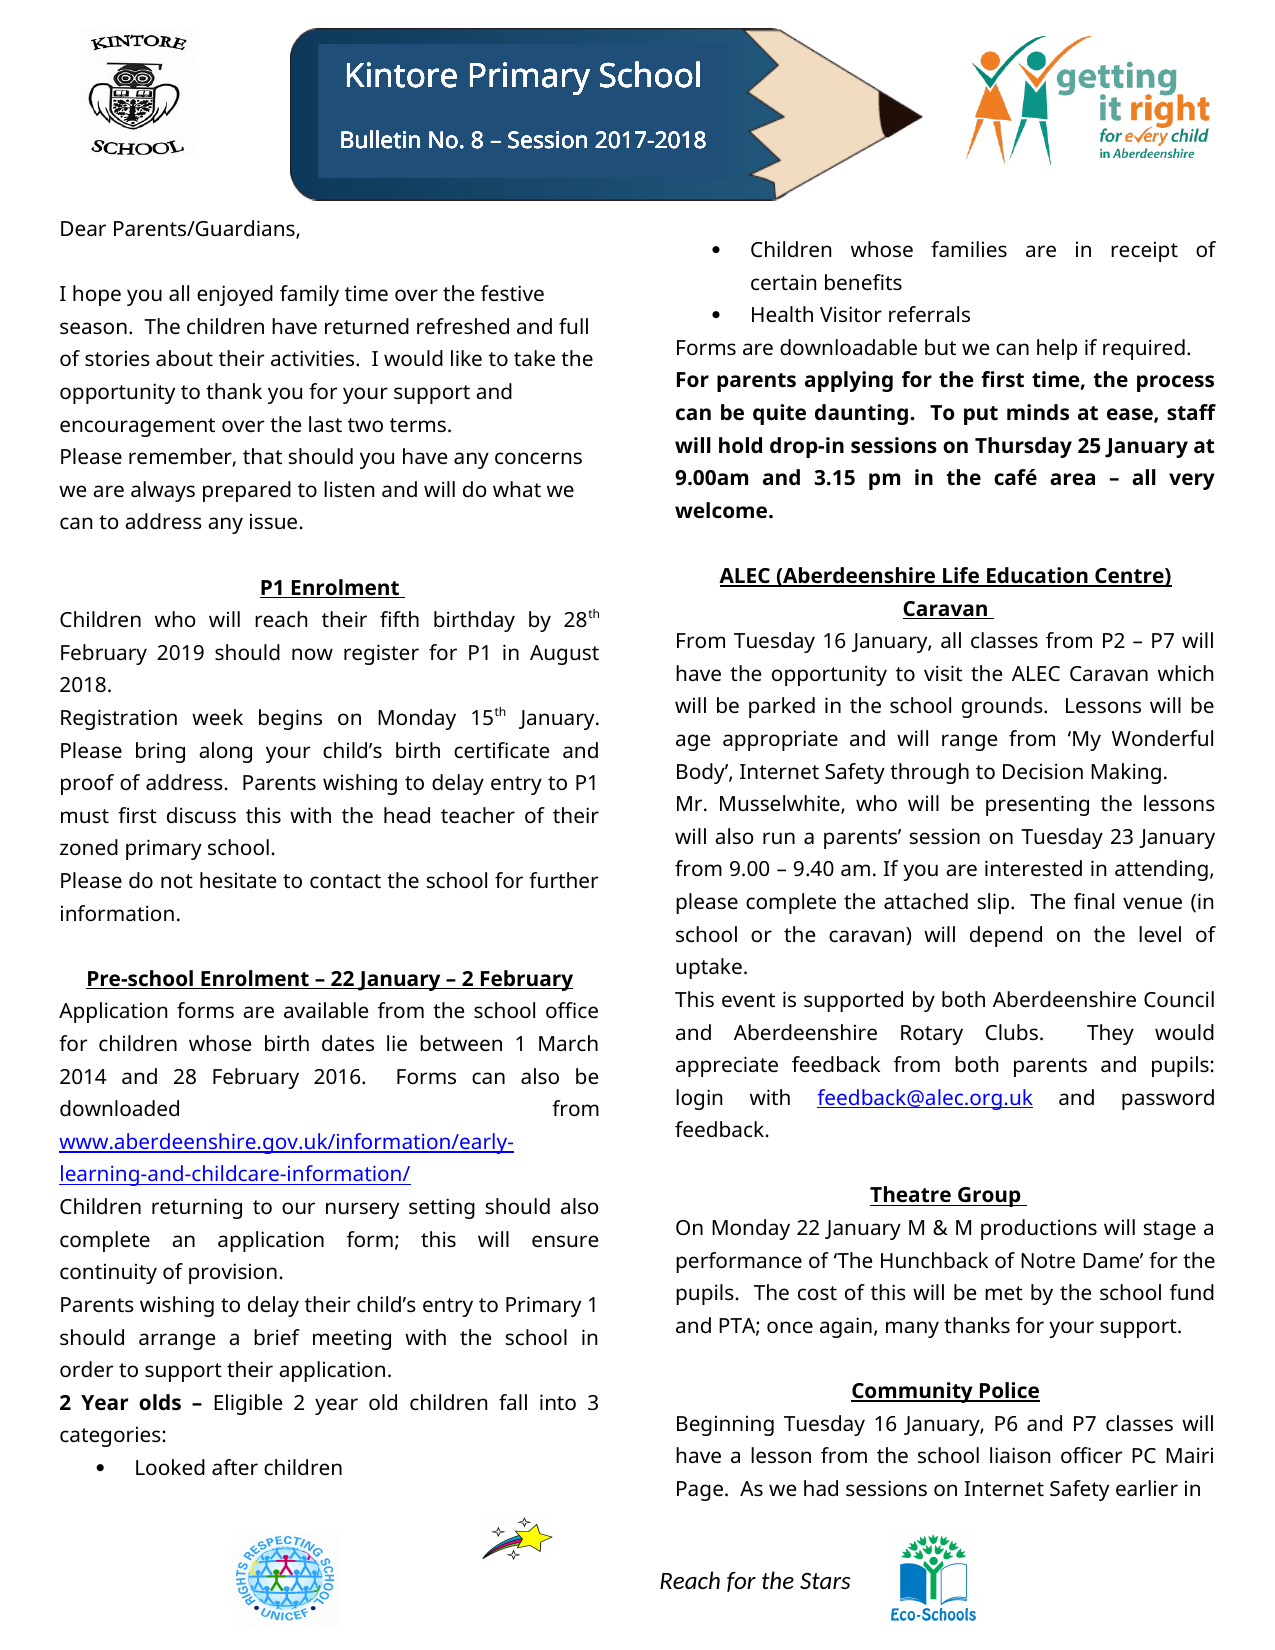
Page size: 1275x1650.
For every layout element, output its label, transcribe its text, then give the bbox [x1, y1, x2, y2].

picture [290, 28, 924, 201]
list Looked after children [97, 1453, 600, 1481]
text This event is supported by both Aberdeenshire Council and Aberdeenshire Rotary Clubs. They would appreciate feedback from both parents and pupils: login with feedback@alec.org.uk and password feedback. [675, 985, 1216, 1144]
text Application forms are available from the school office for children whose birth dates lie between 1 March 2014 and 28 February 2016. Forms can also be downloaded from www.aberdeenshire.gov.uk/information/early-learning-and-childcare-information/ [59, 997, 600, 1188]
text Forms are downloadable but we can help if required. [675, 333, 1216, 361]
text ALEC (Aberdeenshire Life Education Centre) Caravan [675, 561, 1216, 622]
text Community Police [675, 1376, 1216, 1405]
text P1 Enrolment [59, 573, 600, 601]
text From Tuesday 16 January, all classes from P2 – P7 will have the opportunity to visit the ALEC Caravan which will be parked in the school grounds. Lessons will be age appropriate and will range from ‘My Wonderful Body’, Internet Safety through to Decision Making. [675, 626, 1216, 785]
text Parents wishing to delay their child’s entry to Primary 1 should arrange a brief meeting with the school in order to support their application. [59, 1290, 600, 1384]
text For parents applying for the first time, the process can be quite daunting. To put minds at ease, staff will hold drop-in sessions on Thursday 25 January at 9.00am and 3.15 pm in the café area – all very welcome. [675, 366, 1216, 524]
text Children who will reach their fifth birthday by 28th February 2019 should now register for P1 in August 2018. [59, 605, 600, 699]
picture [231, 1531, 339, 1627]
text Children returning to our nursery setting should also complete an application form; this will ensure continuity of provision. [59, 1192, 600, 1286]
list Children whose families are in receipt of certain benefits [712, 235, 1216, 296]
text Theatre Group [675, 1181, 1216, 1209]
picture [79, 28, 196, 157]
text Mr. Musselwhite, who will be presenting the lessons will also run a parents’ session on Tuesday 23 January from 9.00 – 9.40 am. If you are interested in attending, please complete the attached slip. The final venue (in school or the caravan) will depend on the level of uptake. [675, 789, 1216, 981]
picture [890, 1533, 977, 1622]
text On Monday 22 January M & M productions will stage a performance of ‘The Hunchback of Notre Dame’ for the pupils. The cost of this will be met by the school fund and PTA; once again, many thanks for your support. [675, 1213, 1216, 1339]
picture [966, 36, 1211, 165]
text Registration week begins on Monday 15th January. Please bring along your child’s birth certificate and proof of address. Parents wishing to delay entry to P1 must first discuss this with the head teacher of their zoned primary school. [59, 703, 600, 862]
text Dear Parents/Guardians, [59, 214, 600, 242]
text Please do not hesitate to contact the school for further information. [59, 866, 600, 927]
text Beginning Tuesday 16 January, P6 and P7 classes will have a lesson from the school liaison officer PC Mairi Page. As we had sessions on Internet Safety earlier in [675, 1409, 1216, 1502]
text Pre-school Enrolment – 22 January – 2 February [59, 964, 600, 992]
list Health Visitor referrals [712, 300, 1216, 329]
text Please remember, that should you have any concerns we are always prepared to listen and will do what we can to address any issue. [59, 442, 600, 536]
text 2 Year olds – Eligible 2 year old children fall into 3 categories: [59, 1388, 600, 1449]
text I hope you all enjoyed family time over the festive season. The children have returned refreshed and full of stories about their activities. I would like to take the opportunity to thank you for your support and encouragement over the last two terms. [59, 279, 600, 438]
